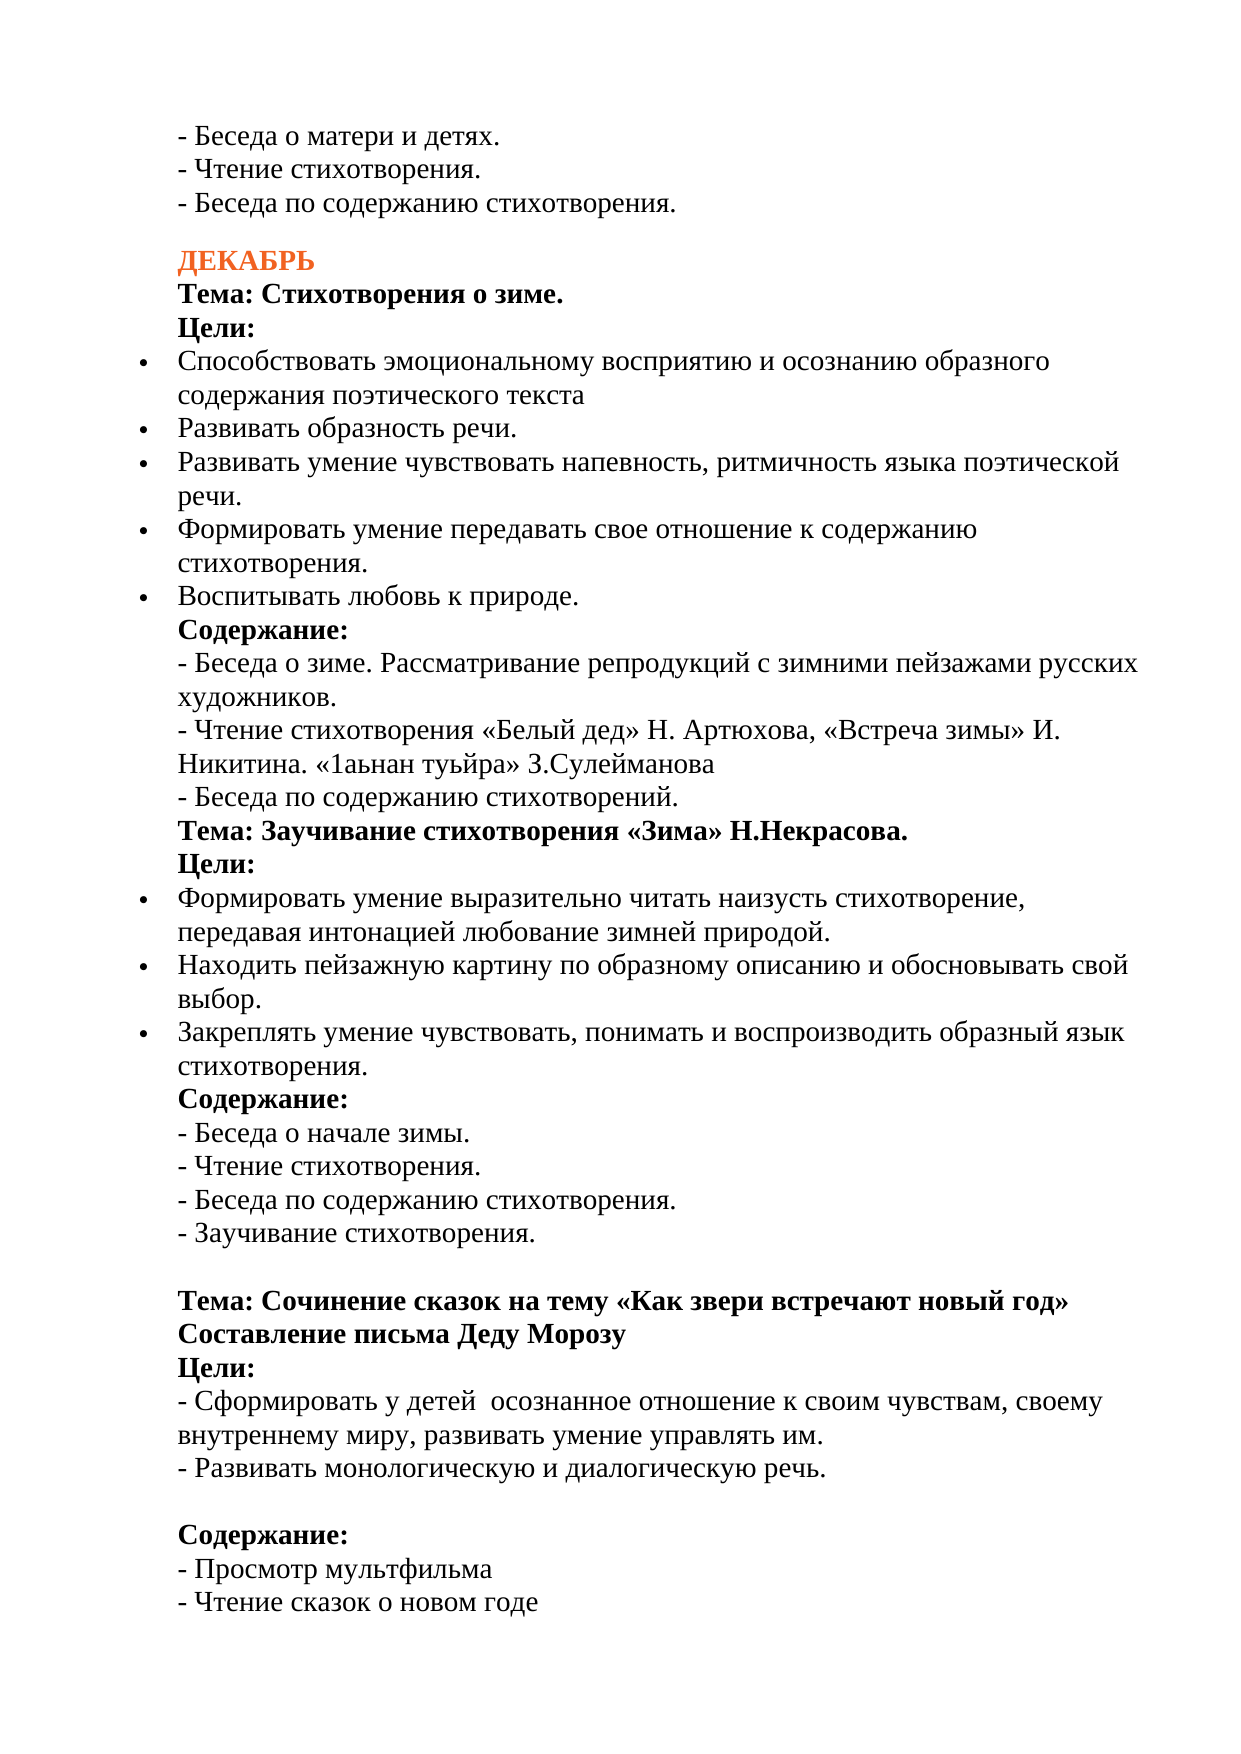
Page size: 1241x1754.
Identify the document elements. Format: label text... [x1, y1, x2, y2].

text - Беседа по содержанию стихотворения. [177, 185, 1152, 219]
list Формировать умение передавать свое отношение к содержанию стихотворения. [140, 511, 1152, 578]
text - Чтение сказок о новом годе [177, 1584, 1152, 1618]
text Содержание: [177, 1517, 1152, 1551]
text Тема: Сочинение сказок на тему «Как звери встречают новый год» Составление письма Деду Морозу [177, 1283, 1152, 1350]
list Формировать умение выразительно читать наизусть стихотворение, передавая интонацией любование зимней природой. [140, 880, 1152, 947]
list Развивать образность речи. [140, 411, 1152, 444]
list Воспитывать любовь к природе. [140, 578, 1152, 612]
text - Чтение стихотворения. [177, 1148, 1152, 1182]
text - Развивать монологическую и диалогическую речь. [177, 1450, 1152, 1484]
list Способствовать эмоциональному восприятию и осознанию образного содержания поэтического текста [140, 343, 1152, 411]
text - Беседа о начале зимы. [177, 1115, 1152, 1148]
text - Беседа по содержанию стихотворений. [177, 779, 1152, 813]
text Содержание: [177, 1081, 1152, 1115]
text Цели: [177, 847, 1152, 880]
text - Сформировать у детей осознанное отношение к своим чувствам, своему внутреннему миру, развивать умение управлять им. [177, 1383, 1152, 1450]
text Цели: [177, 310, 1152, 343]
text - Чтение стихотворения. [177, 152, 1152, 185]
text - Заучивание стихотворения. [177, 1216, 1152, 1249]
text - Чтение стихотворения «Белый дед» Н. Артюхова, «Встреча зимы» И. Никитина. «1аьнан туьйра» З.Сулейманова [177, 712, 1152, 779]
list Развивать умение чувствовать напевность, ритмичность языка поэтической речи. [140, 444, 1152, 511]
text Тема: Стихотворения о зиме. [177, 276, 1152, 310]
text - Беседа по содержанию стихотворения. [177, 1182, 1152, 1216]
list Находить пейзажную картину по образному описанию и обосновывать свой выбор. [140, 947, 1152, 1014]
text ДЕКАБРЬ [177, 243, 1152, 276]
text - Беседа о матери и детях. [177, 118, 1152, 152]
text - Просмотр мультфильма [177, 1551, 1152, 1584]
text Тема: Заучивание стихотворения «Зима» Н.Некрасова. [177, 813, 1152, 847]
list Закреплять умение чувствовать, понимать и воспроизводить образный язык стихотворения. [140, 1014, 1152, 1081]
text - Беседа о зиме. Рассматривание репродукций с зимними пейзажами русских художников. [177, 645, 1152, 712]
text Содержание: [177, 612, 1152, 645]
text Цели: [177, 1350, 1152, 1383]
